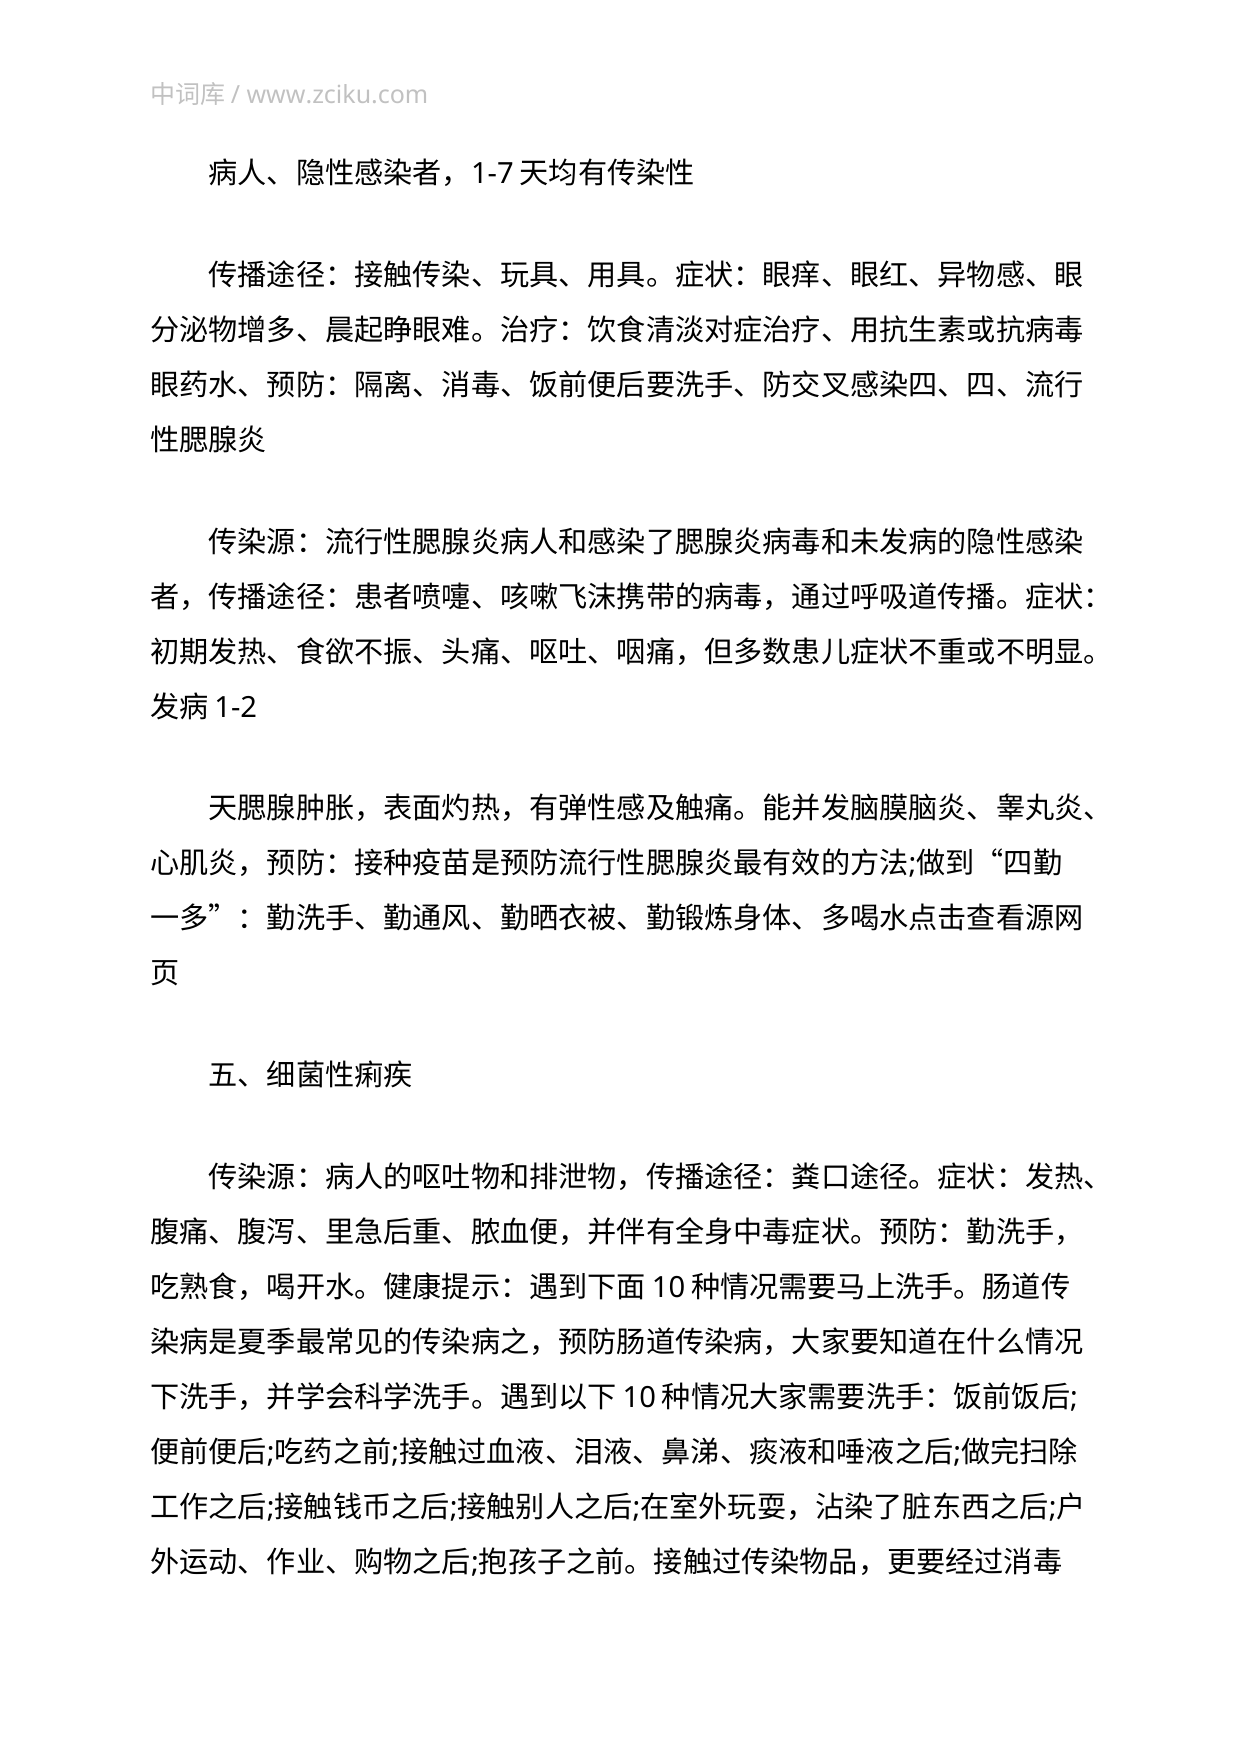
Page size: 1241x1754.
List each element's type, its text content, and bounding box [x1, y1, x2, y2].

text 病人、隐性感染者，1-7天均有传染性 [150, 150, 1090, 192]
text 传播途径：接触传染、玩具、用具。症状：眼痒、眼红、异物感、眼分泌物增多、晨起睁眼难。治疗：饮食清淡对症治疗、用抗生素或抗病毒眼药水、预防：隔离、消毒、饭前便后要洗手、防交叉感染四、四、流行性腮腺炎 [150, 252, 1090, 459]
text 五、细菌性痢疾 [150, 1052, 1090, 1094]
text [150, 1153, 1090, 1581]
text 天腮腺肿胀，表面灼热，有弹性感及触痛。能并发脑膜脑炎、睾丸炎、心肌炎，预防：接种疫苗是预防流行性腮腺炎最有效的方法;做到“四勤一多”：勤洗手、勤通风、勤晒衣被、勤锻炼身体、多喝水点击查看源网页 [150, 785, 1090, 992]
text 传染源：流行性腮腺炎病人和感染了腮腺炎病毒和未发病的隐性感染者，传播途径：患者喷嚏、咳嗽飞沫携带的病毒，通过呼吸道传播。症状：初期发热、食欲不振、头痛、呕吐、咽痛，但多数患儿症状不重或不明显。发病1-2 [150, 518, 1090, 726]
